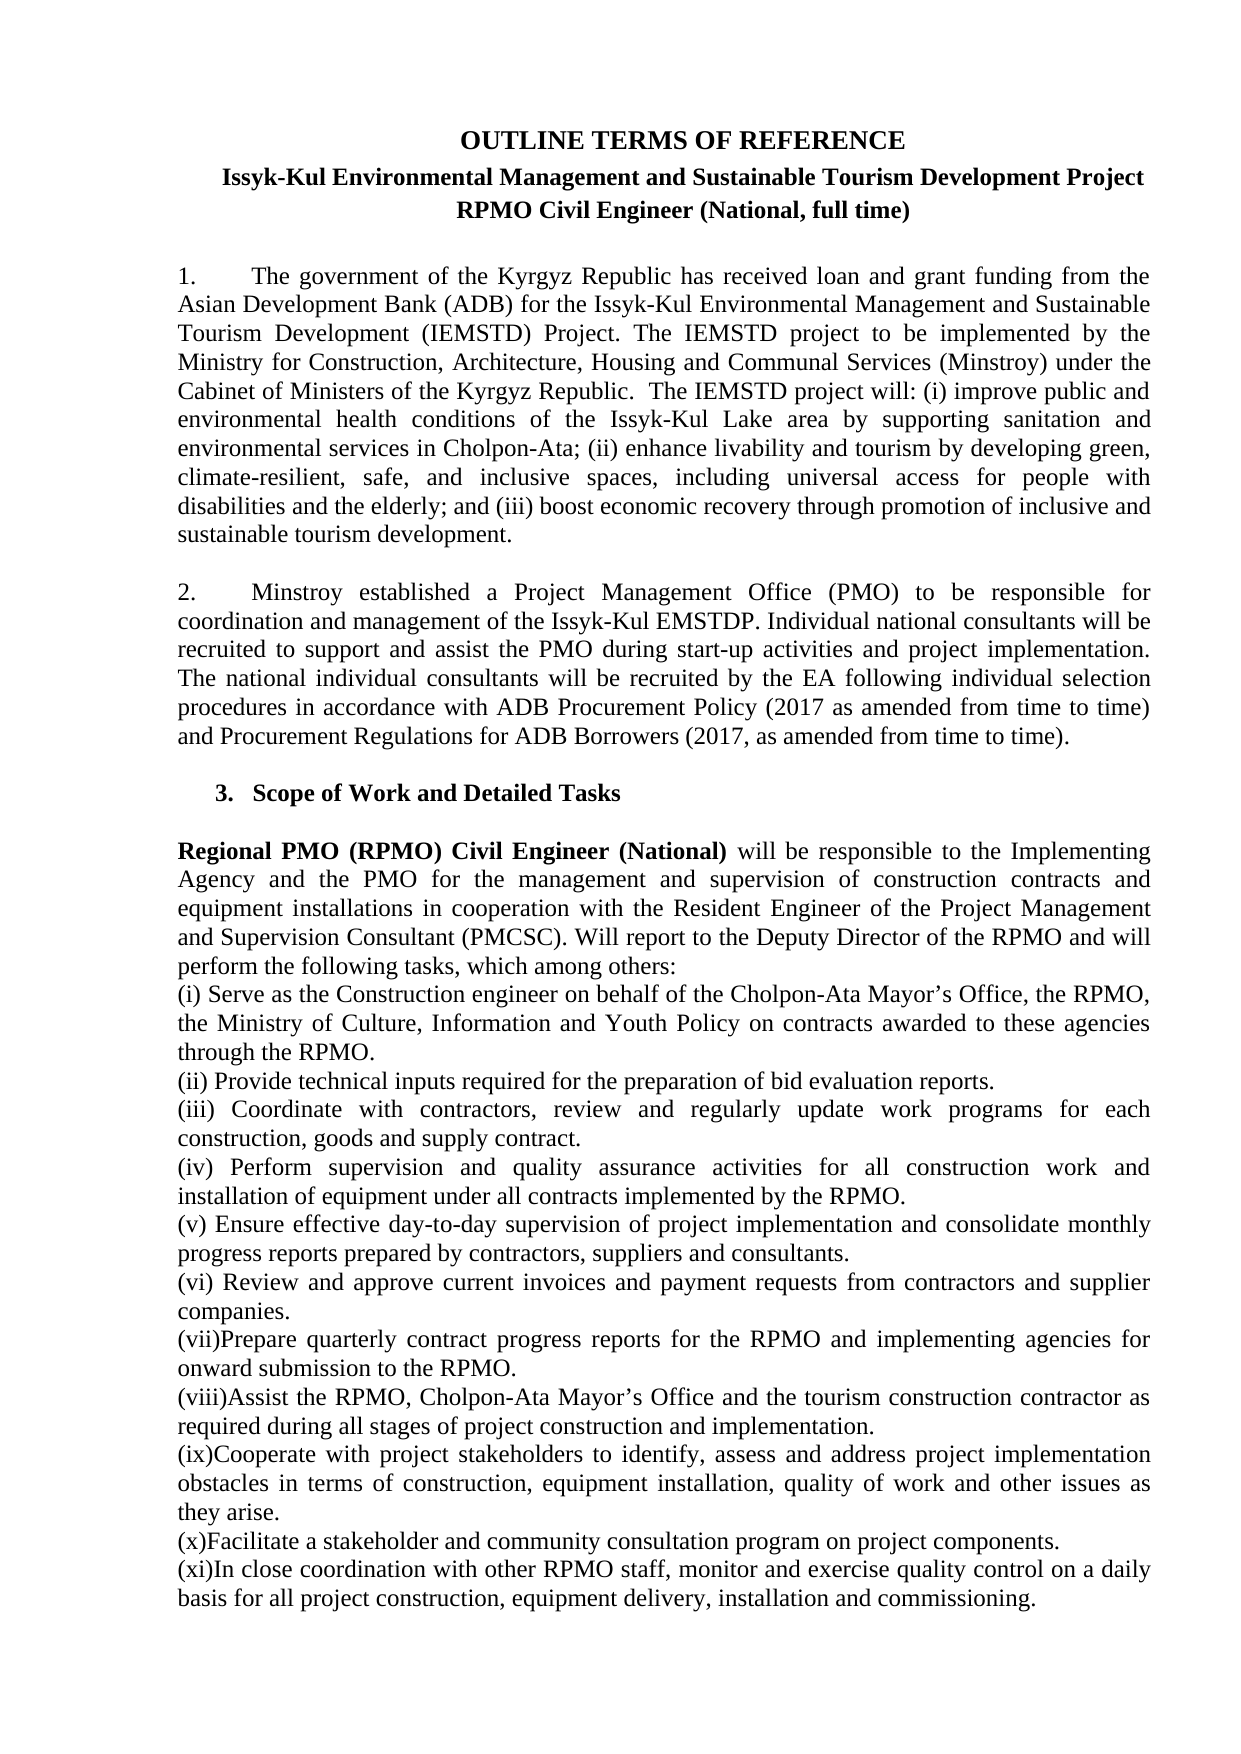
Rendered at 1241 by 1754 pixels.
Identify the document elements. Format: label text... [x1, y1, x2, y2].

text (iv) Perform supervision and quality assurance activities for all construction work and installation of equipment under all contracts implemented by the RPMO. [177, 1152, 1152, 1209]
text (ix)Cooperate with project stakeholders to identify, assess and address project implementation obstacles in terms of construction, equipment installation, quality of work and other issues as they arise. [177, 1439, 1152, 1526]
text (ii) Provide technical inputs required for the preparation of bid evaluation reports. [177, 1066, 1152, 1094]
text (iii) Coordinate with contractors, review and regularly update work programs for each construction, goods and supply contract. [177, 1094, 1152, 1152]
text (viii)Assist the RPMO, Cholpon-Ata Mayor’s Office and the tourism construction contractor as required during all stages of project construction and implementation. [177, 1382, 1152, 1439]
list Minstroy established a Project Management Office (PMO) to be responsible for coordination and management of the Issyk-Kul EMSTDP. Individual national consultants will be recruited to support and assist the PMO during start-up activities and project implementation. The national individual consultants will be recruited by the EA following individual selection procedures in accordance with ADB Procurement Policy (2017 as amended from time to time) and Procurement Regulations for ADB Borrowers (2017, as amended from time to time). [177, 577, 1152, 749]
text Issyk-Kul Environmental Management and Sustainable Tourism Development Project [214, 162, 1152, 191]
text (i) Serve as the Construction engineer on behalf of the Cholpon-Ata Mayor’s Office, the RPMO, the Ministry of Culture, Information and Youth Policy on contracts awarded to these agencies through the RPMO. [177, 979, 1152, 1066]
list The government of the Kyrgyz Republic has received loan and grant funding from the Asian Development Bank (ADB) for the Issyk-Kul Environmental Management and Sustainable Tourism Development (IEMSTD) Project. The IEMSTD project to be implemented by the Ministry for Construction, Architecture, Housing and Communal Services (Minstroy) under the Cabinet of Ministers of the Kyrgyz Republic. The IEMSTD project will: (i) improve public and environmental health conditions of the Issyk-Kul Lake area by supporting sanitation and environmental services in Cholpon-Ata; (ii) enhance livability and tourism by developing green, climate-resilient, safe, and inclusive spaces, including universal access for people with disabilities and the elderly; and (iii) boost economic recovery through promotion of inclusive and sustainable tourism development. [177, 261, 1152, 548]
text Regional PMO (RPMO) Civil Engineer (National) will be responsible to the Implementing Agency and the PMO for the management and supervision of construction contracts and equipment installations in cooperation with the Resident Engineer of the Project Management and Supervision Consultant (PMCSC). Will report to the Deputy Director of the RPMO and will perform the following tasks, which among others: [177, 836, 1152, 979]
text RPMO Civil Engineer (National, full time) [214, 195, 1152, 223]
text (vii)Prepare quarterly contract progress reports for the RPMO and implementing agencies for onward submission to the RPMO. [177, 1324, 1152, 1382]
subtitle OUTLINE TERMS OF REFERENCE [215, 124, 1152, 156]
text (v) Ensure effective day-to-day supervision of project implementation and consolidate monthly progress reports prepared by contractors, suppliers and consultants. [177, 1209, 1152, 1267]
list Scope of Work and Detailed Tasks [215, 778, 1152, 807]
text (x)Facilitate a stakeholder and community consultation program on project components. [177, 1526, 1152, 1554]
text (xi)In close coordination with other RPMO staff, monitor and exercise quality control on a daily basis for all project construction, equipment delivery, installation and commissioning. [177, 1554, 1152, 1612]
text (vi) Review and approve current invoices and payment requests from contractors and supplier companies. [177, 1267, 1152, 1324]
